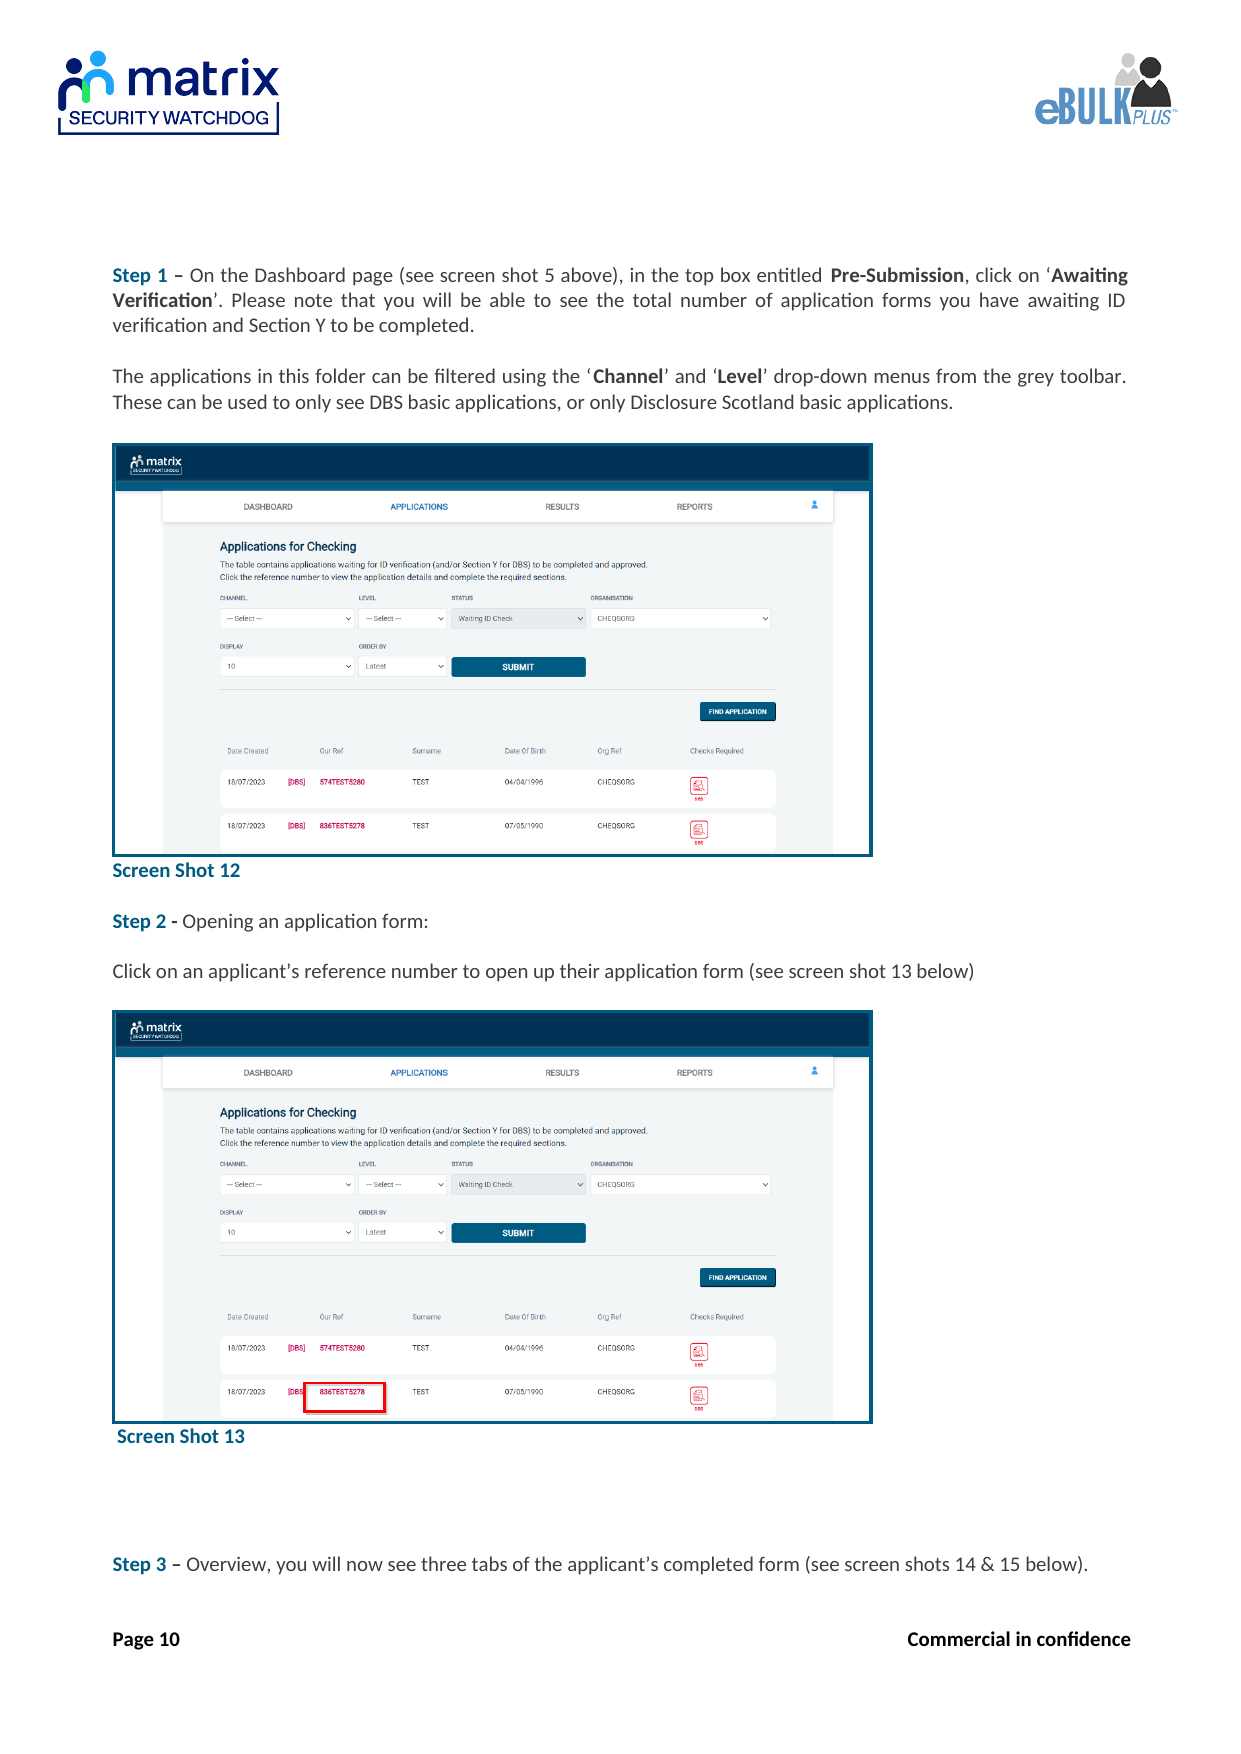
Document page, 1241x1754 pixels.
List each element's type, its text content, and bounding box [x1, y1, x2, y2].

picture [42, 45, 295, 151]
picture [116, 447, 868, 481]
picture [116, 490, 868, 853]
picture [116, 1014, 868, 1047]
picture [1034, 51, 1179, 125]
text The applications in this folder can be filtered using the ‘Channel’ and ‘Level’ drop-down menus from the grey toolbar. These can be used to only see DBS basic applications, or only Disclosure Scotland basic applications. [112, 363, 1128, 414]
text Step 1 – On the Dashboard page (see screen shot 5 above), in the top box entitled Pre-Submission, click on ‘Awaiting Verification’. Please note that you will be able to see the total number of application forms you have awaiting ID verification and Section Y to be completed. [112, 262, 1128, 338]
text Click on an applicant’s reference number to open up their application form (see screen shot 13 below) [112, 959, 1128, 984]
text Step 3 – Overview, you will now see three tabs of the applicant’s completed form (see screen shots 14 & 15 below). [112, 1551, 1128, 1576]
picture [116, 1056, 868, 1420]
text Screen Shot 13 [112, 1424, 1128, 1449]
text Step 2 - Opening an application form: [112, 908, 1128, 933]
text Screen Shot 12 [112, 857, 1128, 882]
